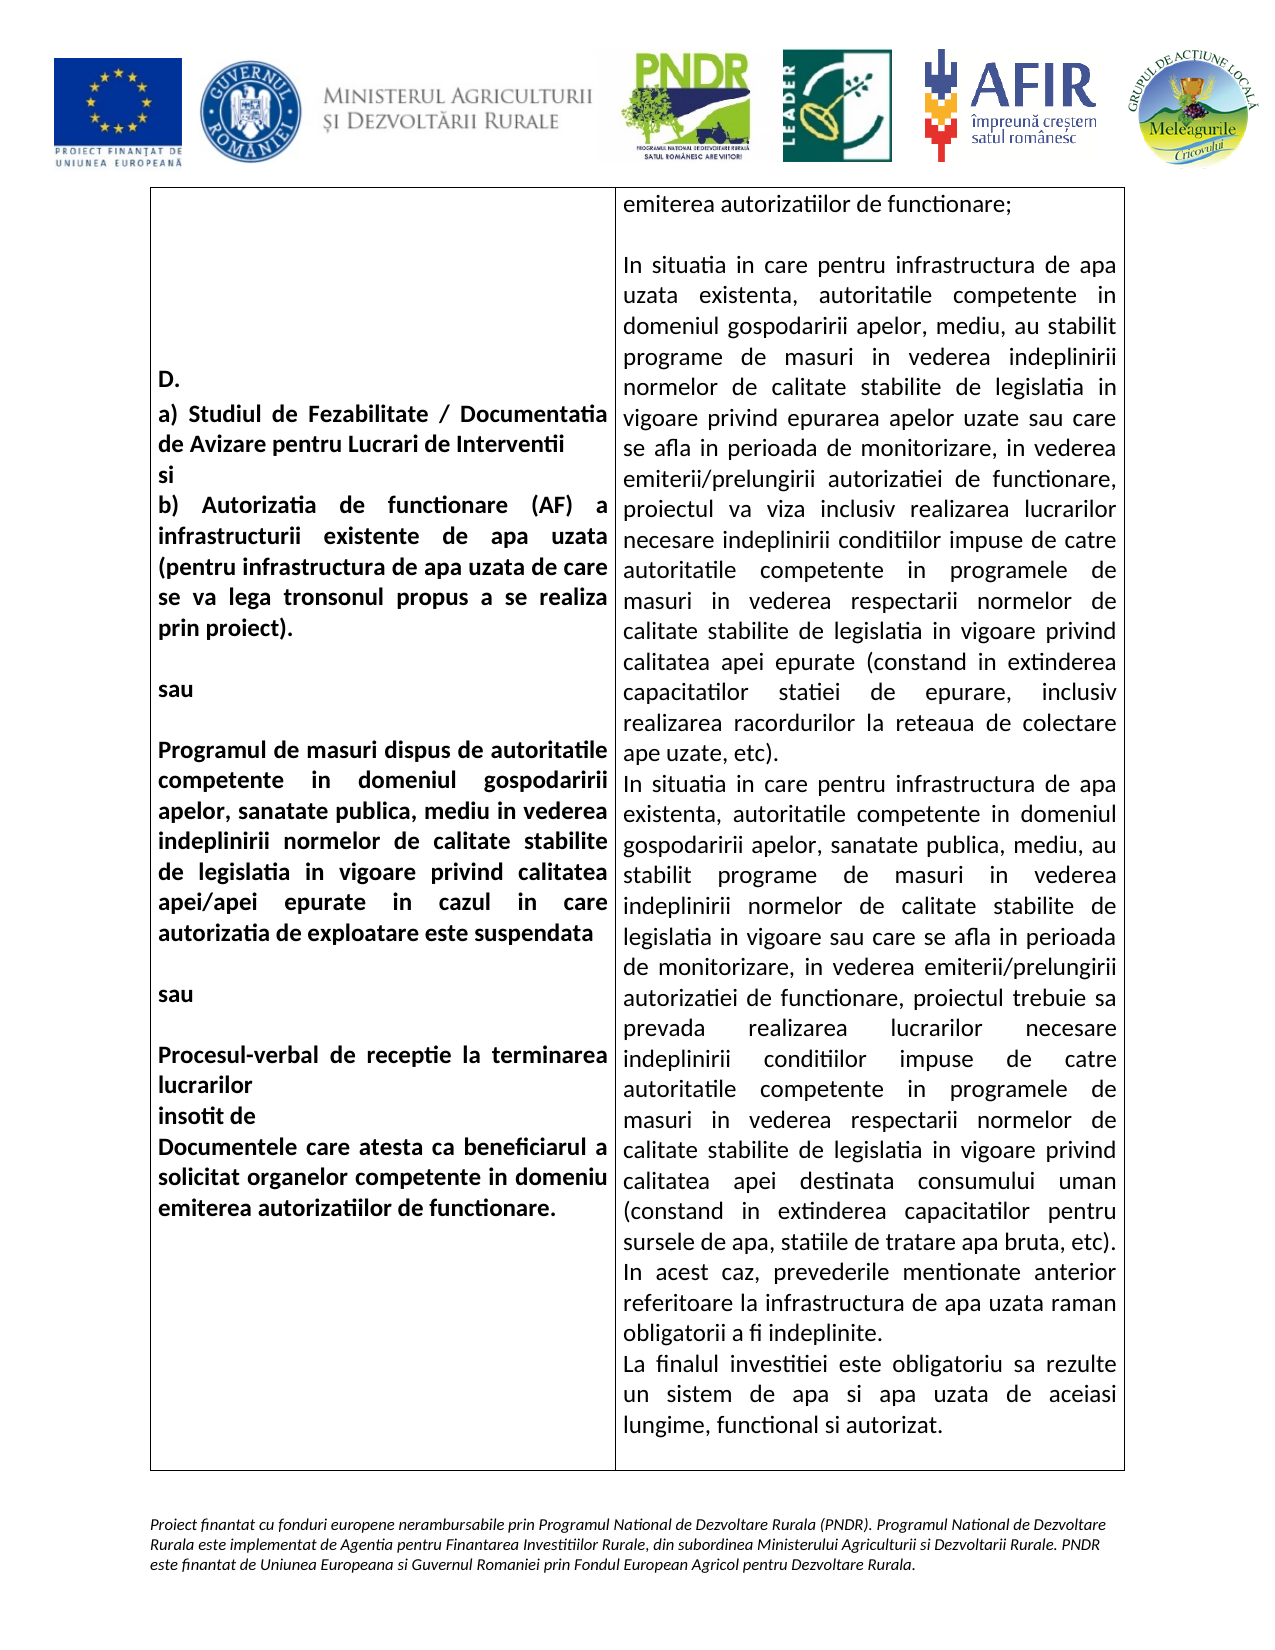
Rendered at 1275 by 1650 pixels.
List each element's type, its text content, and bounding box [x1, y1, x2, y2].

picture [1126, 48, 1259, 169]
picture [199, 49, 892, 164]
picture [925, 49, 1096, 162]
picture [54, 58, 182, 171]
